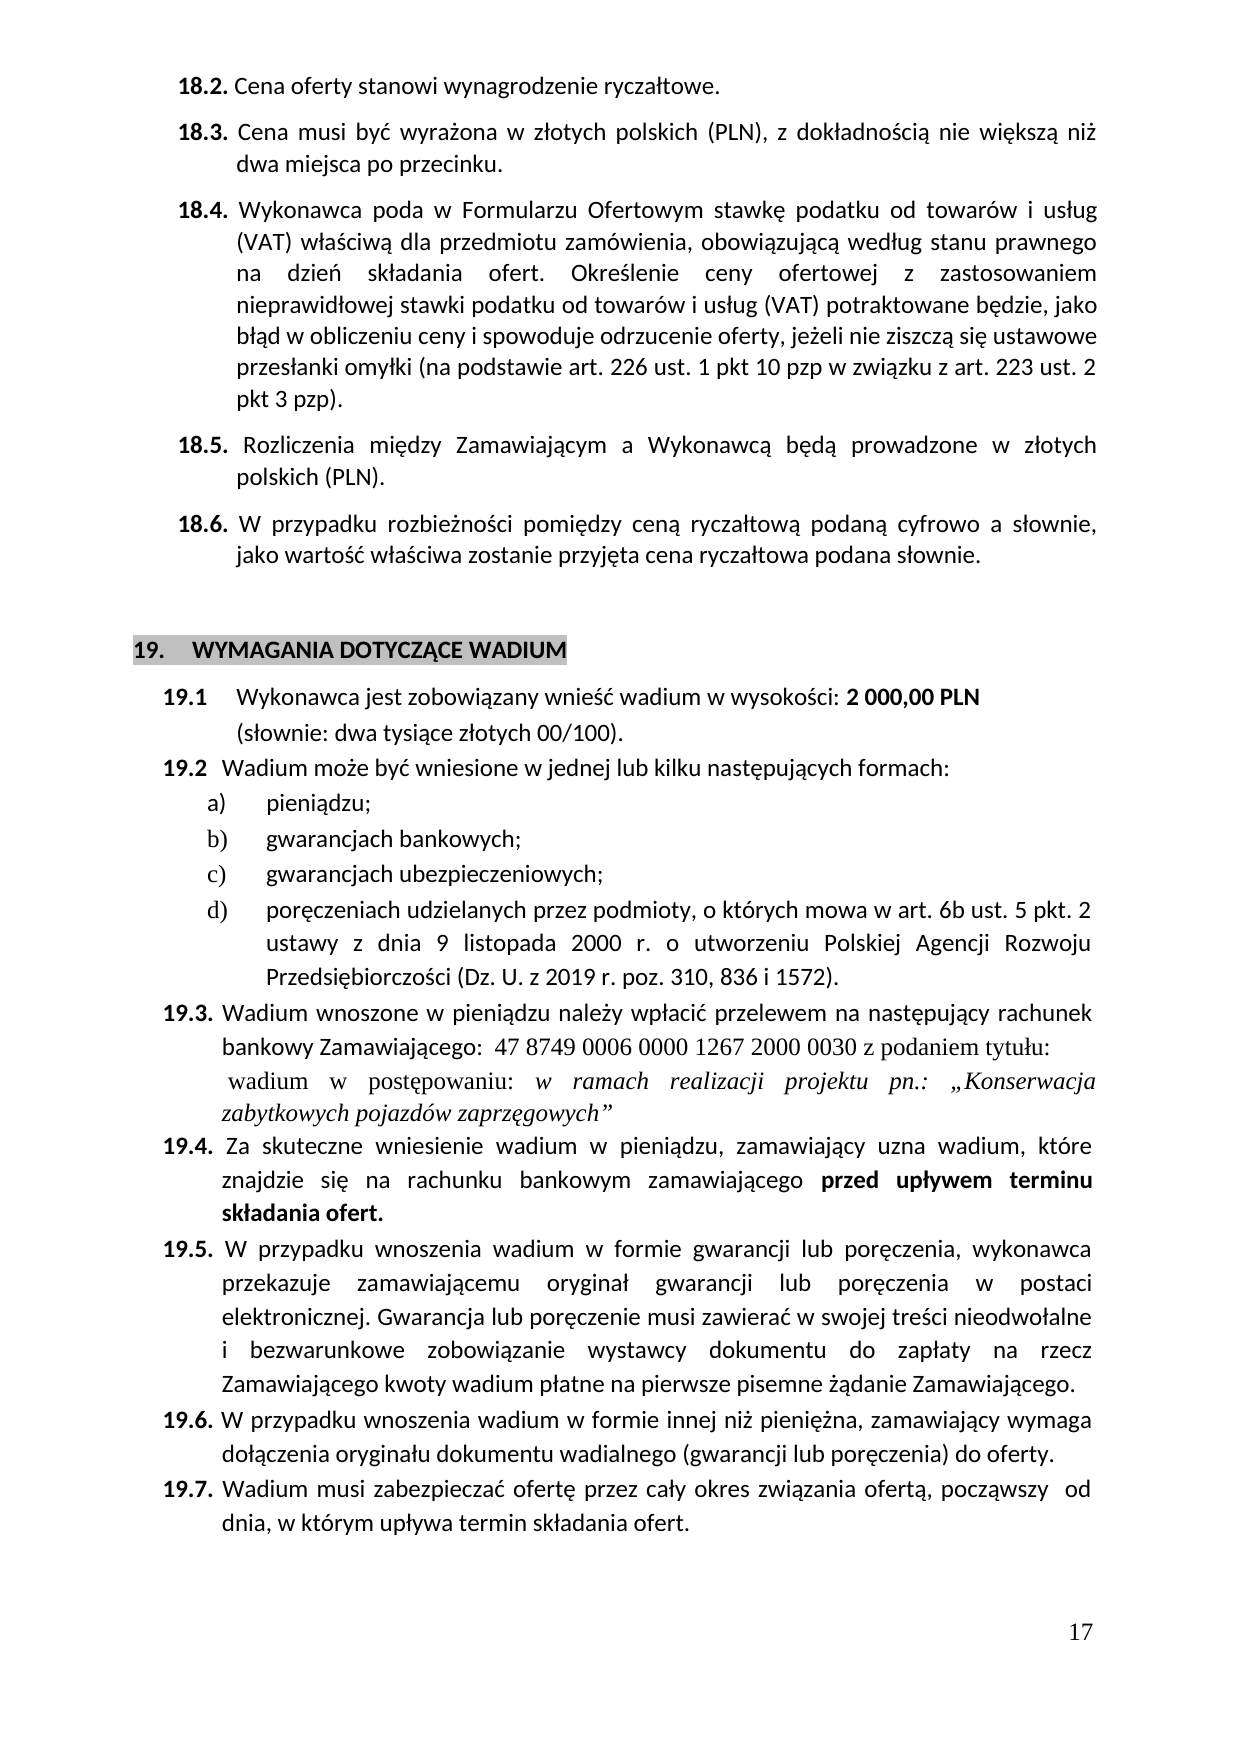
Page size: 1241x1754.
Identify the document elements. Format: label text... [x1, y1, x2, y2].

text 19.3. Wadium wnoszone w pieniądzu należy wpłacić przelewem na następujący rachunek bankowy Zamawiającego: 47 8749 0006 0000 1267 2000 0030 z podaniem tytułu: [162, 997, 1093, 1061]
text 19.5. W przypadku wnoszenia wadium w formie gwarancji lub poręczenia, wykonawca przekazuje zamawiającemu oryginał gwarancji lub poręczenia w postaci elektronicznej. Gwarancja lub poręczenie musi zawierać w swojej treści nieodwołalne i bezwarunkowe zobowiązanie wystawcy dokumentu do zapłaty na rzecz Zamawiającego kwoty wadium płatne na pierwsze pisemne żądanie Zamawiającego. [162, 1233, 1093, 1399]
text 18.2. Cena oferty stanowi wynagrodzenie ryczałtowe. [177, 70, 1098, 100]
list Wykonawca jest zobowiązany wnieść wadium w wysokości: 2 000,00 PLN [162, 681, 1034, 712]
list gwarancjach ubezpieczeniowych; [207, 858, 1093, 889]
text 18.6. W przypadku rozbieżności pomiędzy ceną ryczałtową podaną cyfrowo a słownie, jako wartość właściwa zostanie przyjęta cena ryczałtowa podana słownie. [177, 508, 1098, 569]
text 19.4. Za skuteczne wniesienie wadium w pieniądzu, zamawiający uzna wadium, które znajdzie się na rachunku bankowym zamawiającego przed upływem terminu składania ofert. [162, 1130, 1093, 1228]
text 19.6. W przypadku wnoszenia wadium w formie innej niż pieniężna, zamawiający wymaga dołączenia oryginału dokumentu wadialnego (gwarancji lub poręczenia) do oferty. [162, 1404, 1093, 1468]
text 19.7. Wadium musi zabezpieczać ofertę przez cały okres związania ofertą, począwszy od dnia, w którym upływa termin składania ofert. [162, 1473, 1093, 1537]
text 18.5. Rozliczenia między Zamawiającym a Wykonawcą będą prowadzone w złotych polskich (PLN). [177, 429, 1098, 491]
list WYMAGANIA DOTYCZĄCE WADIUM [133, 634, 1094, 665]
text a) pieniądzu; [207, 787, 1034, 818]
list gwarancjach bankowych; [207, 823, 1093, 853]
text 18.4. Wykonawca poda w Formularzu Ofertowym stawkę podatku od towarów i usług (VAT) właściwą dla przedmiotu zamówienia, obowiązującą według stanu prawnego na dzień składania ofert. Określenie ceny ofertowej z zastosowaniem nieprawidłowej stawki podatku od towarów i usług (VAT) potraktowane będzie, jako błąd w obliczeniu ceny i spowoduje odrzucenie oferty, jeżeli nie ziszczą się ustawowe przesłanki omyłki (na podstawie art. 226 ust. 1 pkt 10 pzp w związku z art. 223 ust. 2 pkt 3 pzp). [177, 195, 1098, 413]
text wadium w postępowaniu: w ramach realizacji projektu pn.: „Konserwacja zabytkowych pojazdów zaprzęgowych” [207, 1066, 1098, 1127]
text (słownie: dwa tysiące złotych 00/100). [236, 717, 1093, 747]
text 18.3. Cena musi być wyrażona w złotych polskich (PLN), z dokładnością nie większą niż dwa miejsca po przecinku. [177, 117, 1098, 178]
list poręczeniach udzielanych przez podmioty, o których mowa w art. 6b ust. 5 pkt. 2 ustawy z dnia 9 listopada 2000 r. o utworzeniu Polskiej Agencji Rozwoju Przedsiębiorczości (Dz. U. z 2019 r. poz. 310, 836 i 1572). [207, 894, 1093, 992]
list Wadium może być wniesione w jednej lub kilku następujących formach: [162, 752, 1034, 783]
